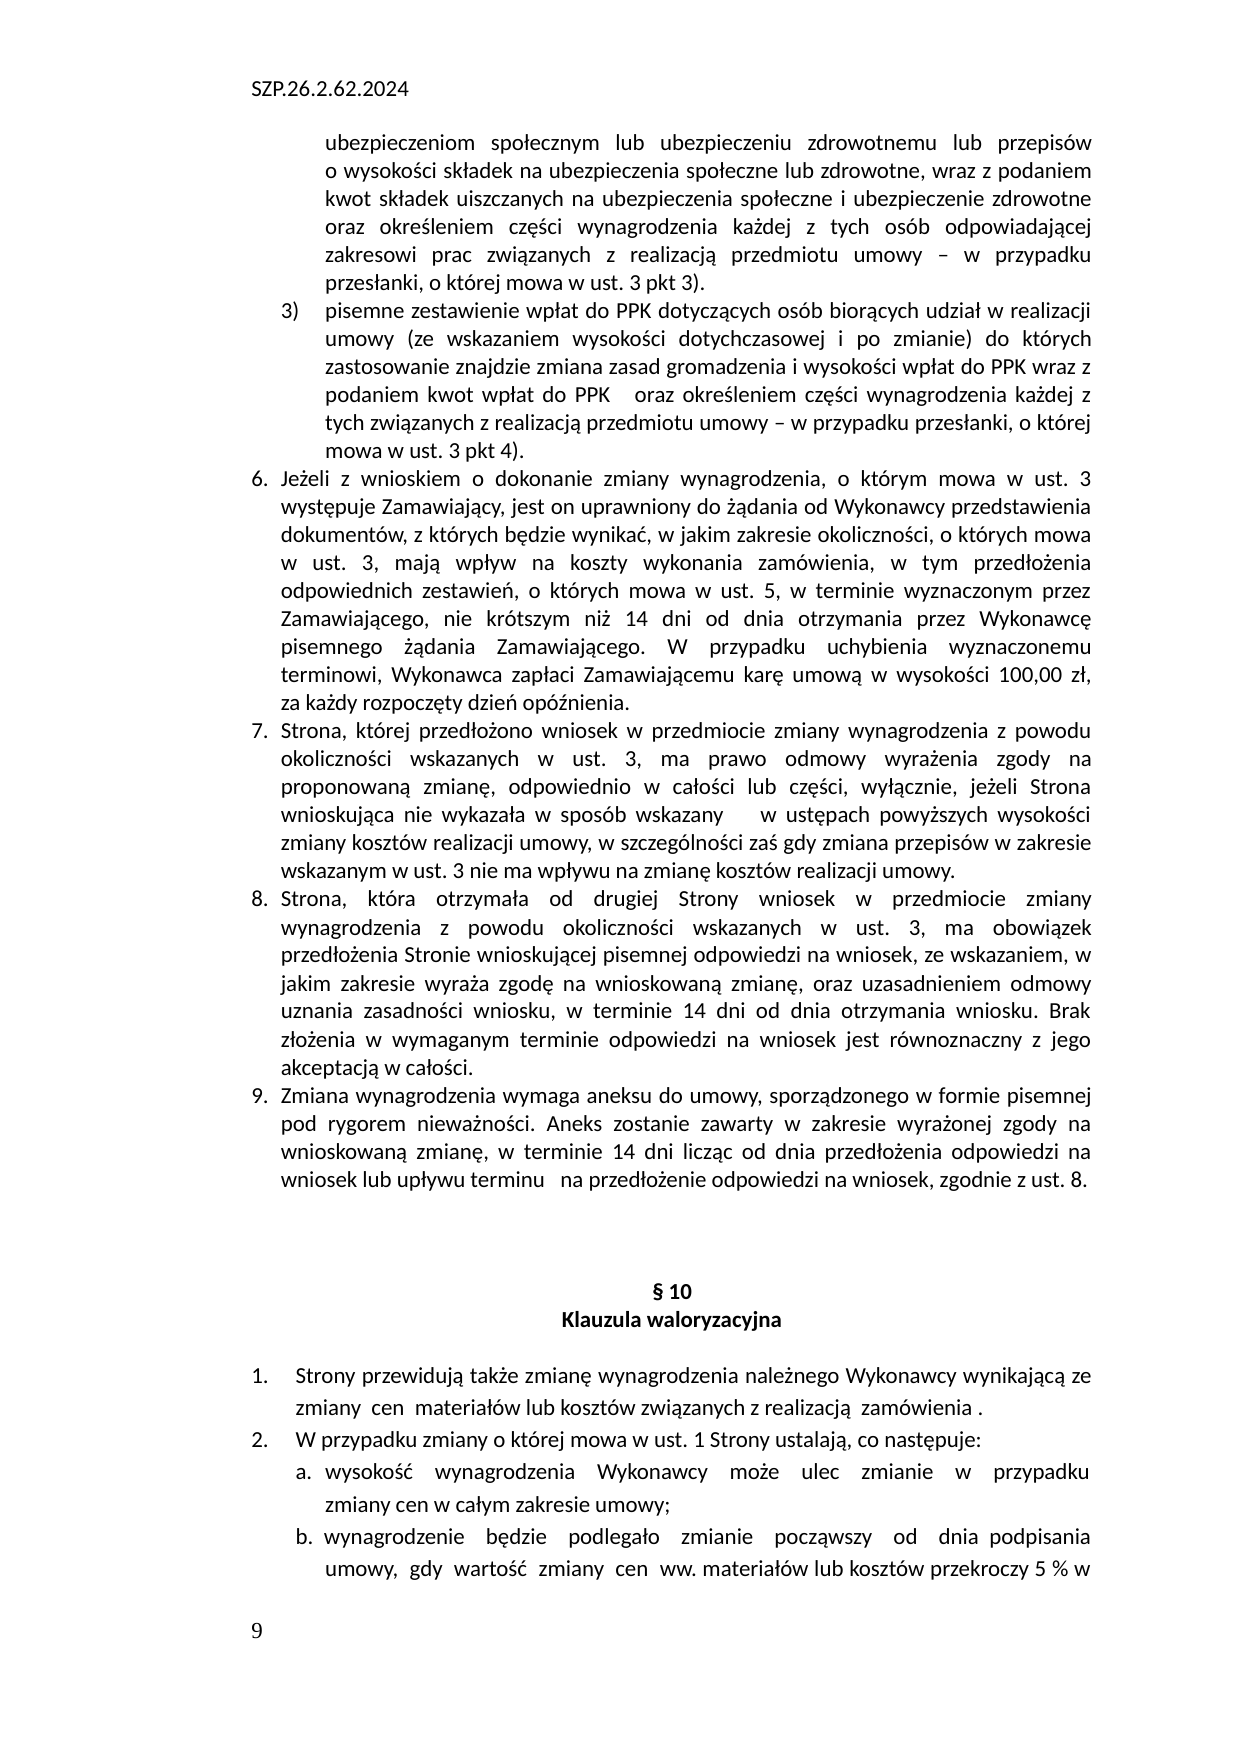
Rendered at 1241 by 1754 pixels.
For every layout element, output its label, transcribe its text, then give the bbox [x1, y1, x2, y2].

list W przypadku zmiany o której mowa w ust. 1 Strony ustalają, co następuje: [251, 1425, 1093, 1453]
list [295, 1522, 1093, 1582]
list Zmiana wynagrodzenia wymaga aneksu do umowy, sporządzonego w formie pisemnej pod rygorem nieważności. Aneks zostanie zawarty w zakresie wyrażonej zgody na wnioskowaną zmianę, w terminie 14 dni licząc od dnia przedłożenia odpowiedzi na wniosek lub upływu terminu na przedłożenie odpowiedzi na wniosek, zgodnie z ust. 8. [251, 1081, 1093, 1193]
list Strona, której przedłożono wniosek w przedmiocie zmiany wynagrodzenia z powodu okoliczności wskazanych w ust. 3, ma prawo odmowy wyrażenia zgody na proponowaną zmianę, odpowiednio w całości lub części, wyłącznie, jeżeli Strona wnioskująca nie wykazała w sposób wskazany w ustępach powyższych wysokości zmiany kosztów realizacji umowy, w szczególności zaś gdy zmiana przepisów w zakresie wskazanym w ust. 3 nie ma wpływu na zmianę kosztów realizacji umowy. [251, 716, 1093, 884]
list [281, 128, 1093, 296]
list Strony przewidują także zmianę wynagrodzenia należnego Wykonawcy wynikającą ze zmiany cen materiałów lub kosztów związanych z realizacją zamówienia . [251, 1361, 1093, 1421]
text § 10 [251, 1277, 1093, 1305]
list pisemne zestawienie wpłat do PPK dotyczących osób biorących udział w realizacji umowy (ze wskazaniem wysokości dotychczasowej i po zmianie) do których zastosowanie znajdzie zmiana zasad gromadzenia i wysokości wpłat do PPK wraz z podaniem kwot wpłat do PPK oraz określeniem części wynagrodzenia każdej z tych związanych z realizacją przedmiotu umowy – w przypadku przesłanki, o której mowa w ust. 3 pkt 4). [281, 296, 1093, 464]
list a. wysokość wynagrodzenia Wykonawcy może ulec zmianie w przypadku zmiany cen w całym zakresie umowy; [295, 1457, 1093, 1518]
list Strona, która otrzymała od drugiej Strony wniosek w przedmiocie zmiany wynagrodzenia z powodu okoliczności wskazanych w ust. 3, ma obowiązek przedłożenia Stronie wnioskującej pisemnej odpowiedzi na wniosek, ze wskazaniem, w jakim zakresie wyraża zgodę na wnioskowaną zmianę, oraz uzasadnieniem odmowy uznania zasadności wniosku, w terminie 14 dni od dnia otrzymania wniosku. Brak złożenia w wymaganym terminie odpowiedzi na wniosek jest równoznaczny z jego akceptacją w całości. [251, 884, 1093, 1081]
text Klauzula waloryzacyjna [251, 1305, 1093, 1333]
list Jeżeli z wnioskiem o dokonanie zmiany wynagrodzenia, o którym mowa w ust. 3 występuje Zamawiający, jest on uprawniony do żądania od Wykonawcy przedstawienia dokumentów, z których będzie wynikać, w jakim zakresie okoliczności, o których mowa w ust. 3, mają wpływ na koszty wykonania zamówienia, w tym przedłożenia odpowiednich zestawień, o których mowa w ust. 5, w terminie wyznaczonym przez Zamawiającego, nie krótszym niż 14 dni od dnia otrzymania przez Wykonawcę pisemnego żądania Zamawiającego. W przypadku uchybienia wyznaczonemu terminowi, Wykonawca zapłaci Zamawiającemu karę umową w wysokości 100,00 zł, za każdy rozpoczęty dzień opóźnienia. [251, 464, 1093, 716]
